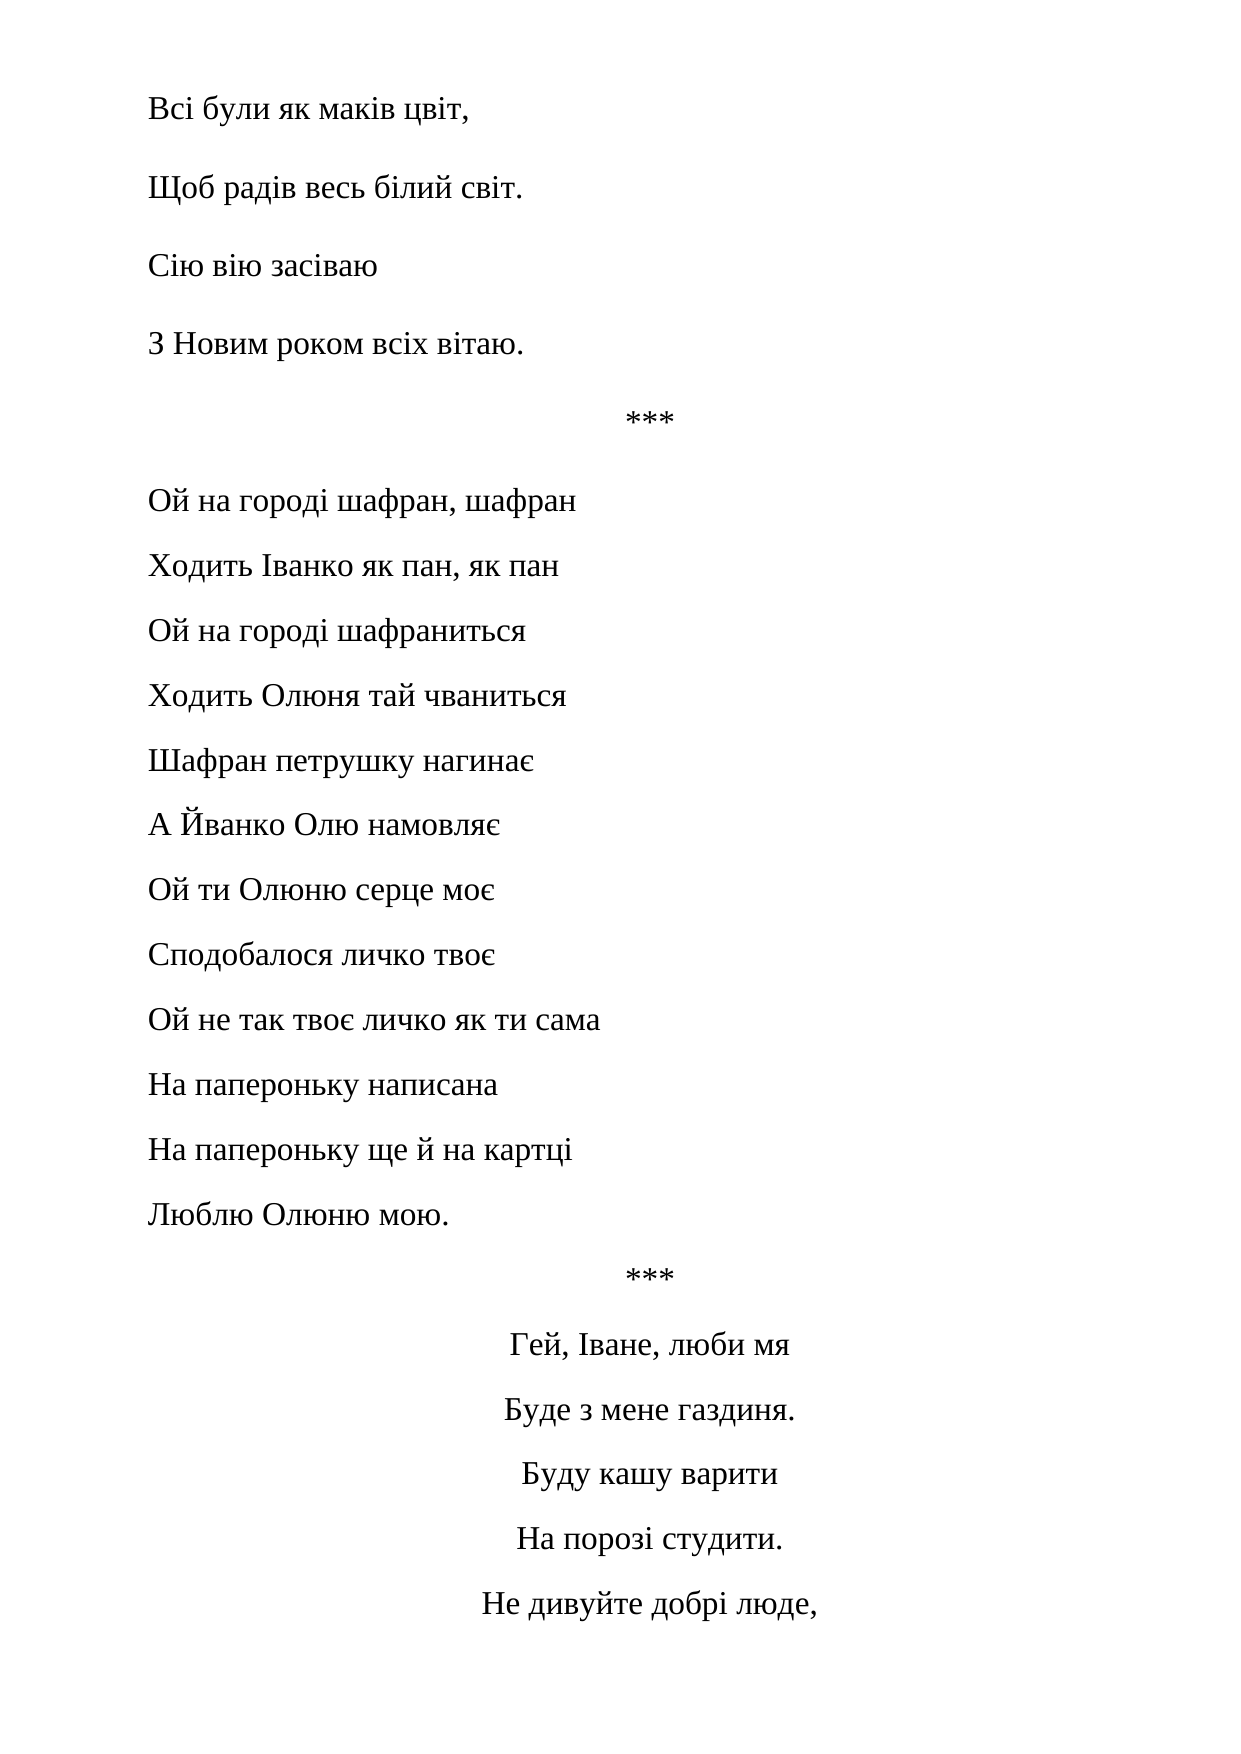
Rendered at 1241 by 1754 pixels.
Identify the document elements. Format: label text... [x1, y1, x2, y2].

text Ой на городі шафраниться [148, 610, 1152, 648]
text Ходить Іванко як пан, як пан [148, 545, 1152, 583]
text Сподобалося личко твоє [148, 934, 1152, 973]
text Буде з мене газдиня. [148, 1389, 1152, 1427]
text *** [148, 402, 1152, 440]
text На папероньку ще й на картці [148, 1129, 1152, 1167]
text А Йванко Олю намовляє [148, 805, 1152, 843]
text Ой не так твоє личко як ти сама [148, 999, 1152, 1038]
text Сію вію засіваю [148, 245, 1152, 283]
text Буду кашу варити [148, 1454, 1152, 1492]
text На порозі студити. [148, 1518, 1152, 1557]
text З Новим роком всіх вітаю. [148, 323, 1152, 362]
text *** [148, 1259, 1152, 1297]
text Ой ти Олюню серце моє [148, 869, 1152, 908]
text На папероньку написана [148, 1064, 1152, 1103]
text Не дивуйте добрі люде, [148, 1583, 1152, 1622]
text Щоб радів весь білий світ. [148, 167, 1152, 205]
text Ой на городі шафран, шафран [148, 480, 1152, 518]
text Шафран петрушку нагинає [148, 740, 1152, 778]
text Люблю Олюню мою. [148, 1194, 1152, 1232]
text Гей, Іване, люби мя [148, 1324, 1152, 1362]
text Всі були як маків цвіт, [148, 88, 1152, 127]
text Ходить Олюня тай чваниться [148, 675, 1152, 713]
